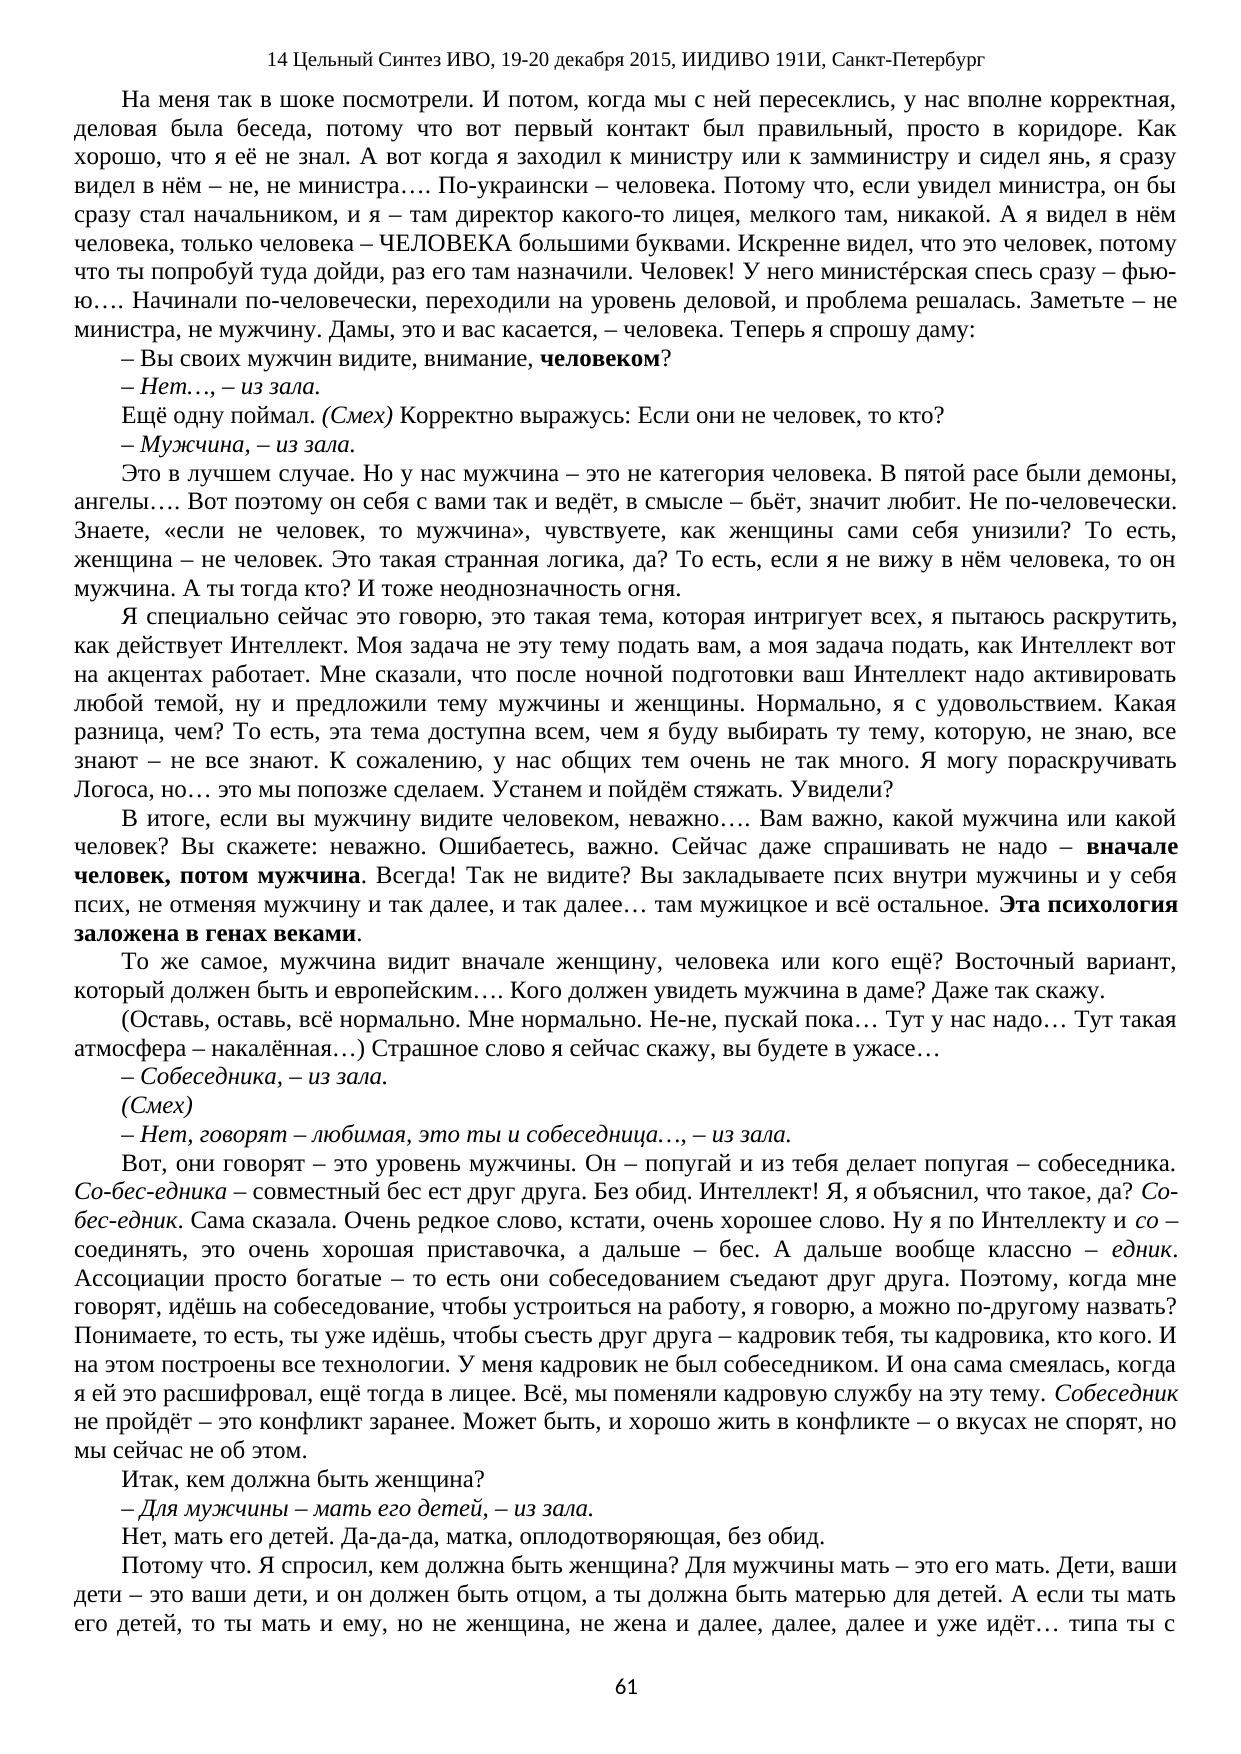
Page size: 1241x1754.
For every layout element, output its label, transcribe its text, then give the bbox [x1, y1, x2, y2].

text Нет, мать его детей. Да-да-да, матка, оплодотворяющая, без обид. [74, 1521, 1178, 1550]
text – Для мужчины – мать его детей, – из зала. [74, 1493, 1178, 1521]
text (Смех) [74, 1090, 1178, 1119]
text – Мужчина, – из зала. [74, 429, 1178, 458]
text (Оставь, оставь, всё нормально. Мне нормально. Не-не, пускай пока… Тут у нас надо… Тут такая атмосфера – накалённая…) Страшное слово я сейчас скажу, вы будете в ужасе… [74, 1004, 1178, 1061]
text Я специально сейчас это говорю, это такая тема, которая интригует всех, я пытаюсь раскрутить, как действует Интеллект. Моя задача не эту тему подать вам, а моя задача подать, как Интеллект вот на акцентах работает. Мне сказали, что после ночной подготовки ваш Интеллект надо активировать любой темой, ну и предложили тему мужчины и женщины. Нормально, я с удовольствием. Какая разница, чем? То есть, эта тема доступна всем, чем я буду выбирать ту тему, которую, не знаю, все знают – не все знают. К сожалению, у нас общих тем очень не так много. Я могу пораскручивать Логоса, но… это мы попозже сделаем. Устанем и пойдём стяжать. Увидели? [74, 601, 1178, 803]
text Вот, они говорят – это уровень мужчины. Он – попугай и из тебя делает попугая – собеседника. Со-бес-едника – совместный бес ест друг друга. Без обид. Интеллект! Я, я объяснил, что такое, да? Со-бес-едник. Сама сказала. Очень редкое слово, кстати, очень хорошее слово. Ну я по Интеллекту и со – соединять, это очень хорошая приставочка, а дальше – бес. А дальше вообще классно – едник. Ассоциации просто богатые – то есть они собеседованием съедают друг друга. Поэтому, когда мне говорят, идёшь на собеседование, чтобы устроиться на работу, я говорю, а можно по-другому назвать? Понимаете, то есть, ты уже идёшь, чтобы съесть друг друга – кадровик тебя, ты кадровика, кто кого. И на этом построены все технологии. У меня кадровик не был собеседником. И она сама смеялась, когда я ей это расшифровал, ещё тогда в лицее. Всё, мы поменяли кадровую службу на эту тему. Собеседник не пройдёт – это конфликт заранее. Может быть, и хорошо жить в конфликте – о вкусах не спорят, но мы сейчас не об этом. [74, 1148, 1178, 1464]
text – Нет, говорят – любимая, это ты и собеседница…, – из зала. [74, 1119, 1178, 1148]
text – Собеседника, – из зала. [74, 1061, 1178, 1090]
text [74, 1550, 1178, 1636]
text Итак, кем должна быть женщина? [74, 1464, 1178, 1493]
text На меня так в шоке посмотрели. И потом, когда мы с ней пересеклись, у нас вполне корректная, деловая была беседа, потому что вот первый контакт был правильный, просто в коридоре. Как хорошо, что я её не знал. А вот когда я заходил к министру или к замминистру и сидел янь, я сразу видел в нём – не, не министра…. По-украински – человека. Потому что, если увидел министра, он бы сразу стал начальником, и я – там директор какого-то лицея, мелкого там, никакой. А я видел в нём человека, только человека – ЧЕЛОВЕКА большими буквами. Искренне видел, что это человек, потому что ты попробуй туда дойди, раз его там назначили. Человек! У него министéрская спесь сразу – фью-ю…. Начинали по-человечески, переходили на уровень деловой, и проблема решалась. Заметьте – не министра, не мужчину. Дамы, это и вас касается, – человека. Теперь я спрошу даму: [74, 84, 1178, 343]
text В итоге, если вы мужчину видите человеком, неважно…. Вам важно, какой мужчина или какой человек? Вы скажете: неважно. Ошибаетесь, важно. Сейчас даже спрашивать не надо – вначале человек, потом мужчина. Всегда! Так не видите? Вы закладываете псих внутри мужчины и у себя псих, не отменяя мужчину и так далее, и так далее… там мужицкое и всё остальное. Эта психология заложена в генах веками. [74, 803, 1178, 946]
text То же самое, мужчина видит вначале женщину, человека или кого ещё? Восточный вариант, который должен быть и европейским…. Кого должен увидеть мужчина в даме? Даже так скажу. [74, 946, 1178, 1004]
text Это в лучшем случае. Но у нас мужчина – это не категория человека. В пятой расе были демоны, ангелы…. Вот поэтому он себя с вами так и ведёт, в смысле – бьёт, значит любит. Не по-человечески. Знаете, «если не человек, то мужчина», чувствуете, как женщины сами себя унизили? То есть, женщина – не человек. Это такая странная логика, да? То есть, если я не вижу в нём человека, то он мужчина. А ты тогда кто? И тоже неоднозначность огня. [74, 458, 1178, 601]
text – Вы своих мужчин видите, внимание, человеком? [74, 343, 1178, 371]
text – Нет…, – из зала. [74, 371, 1178, 400]
text Ещё одну поймал. (Смех) Корректно выражусь: Если они не человек, то кто? [74, 400, 1178, 429]
